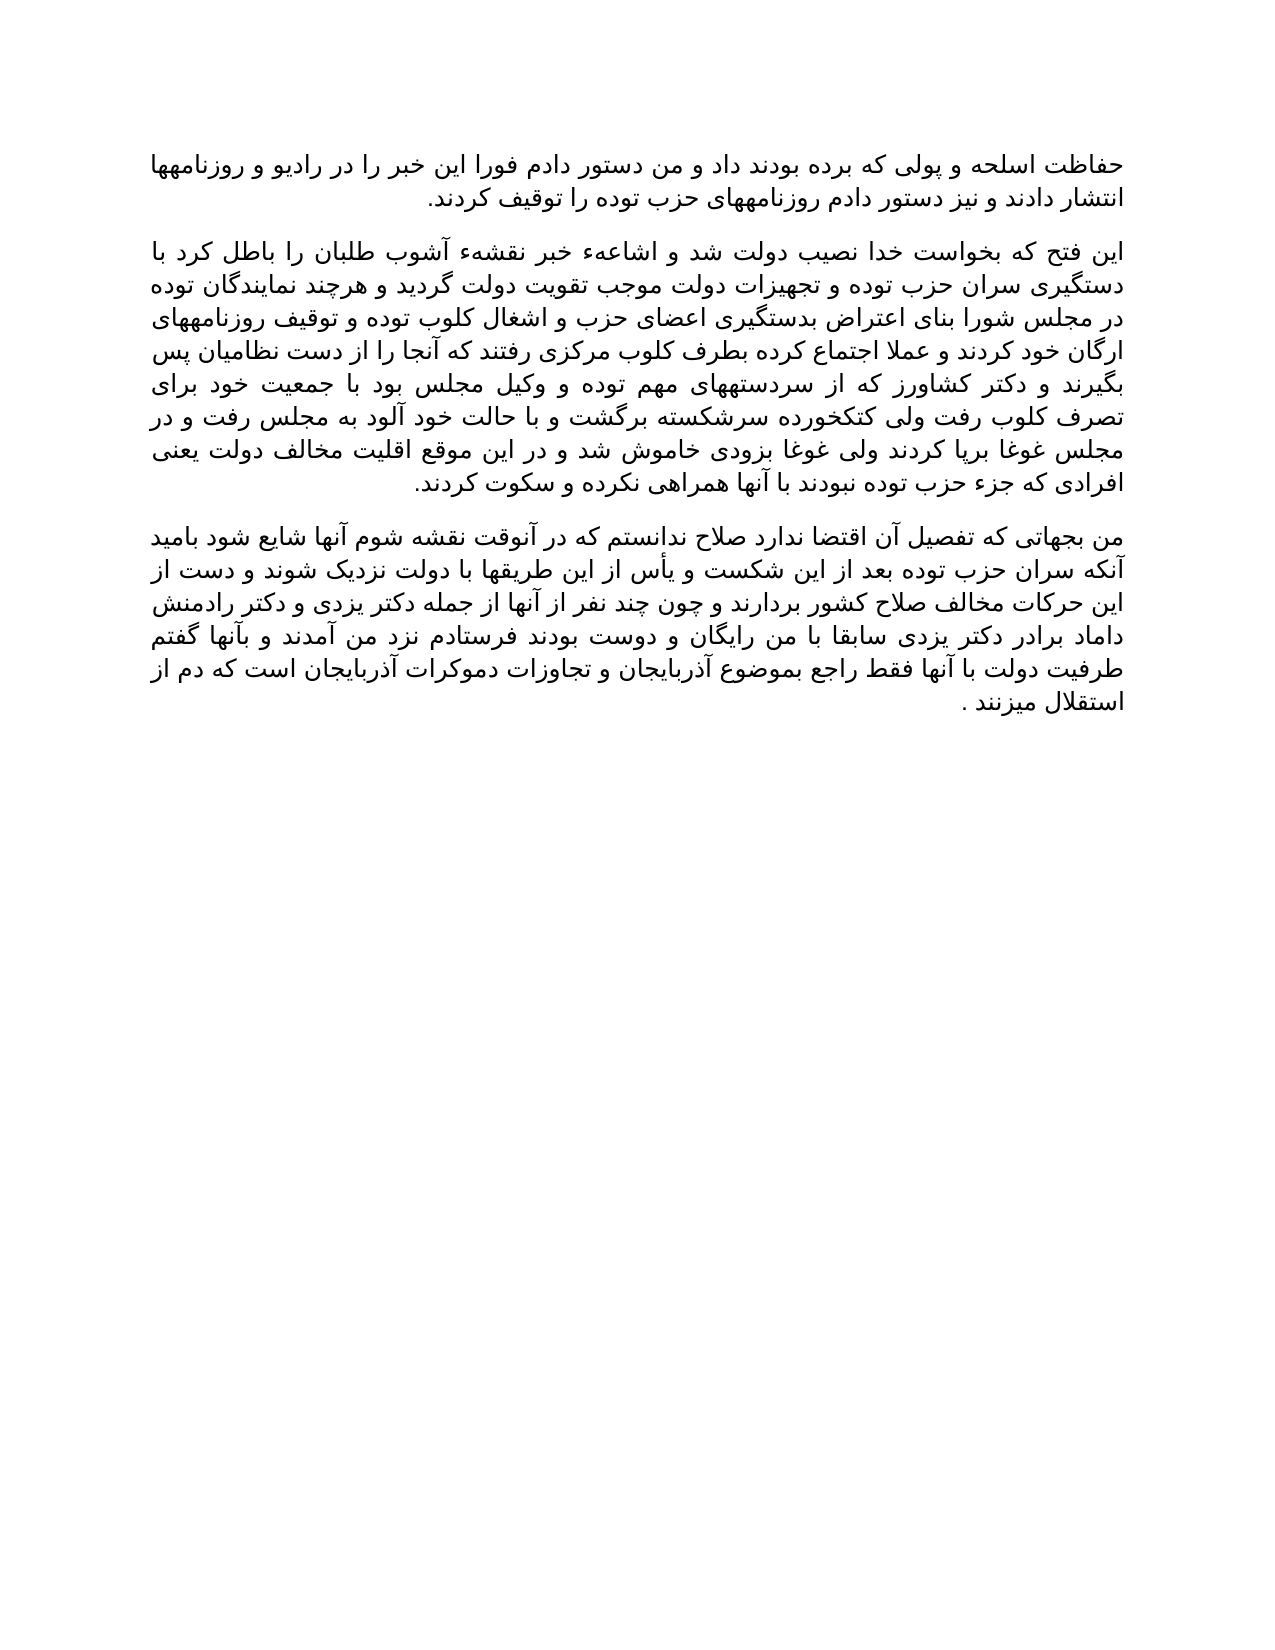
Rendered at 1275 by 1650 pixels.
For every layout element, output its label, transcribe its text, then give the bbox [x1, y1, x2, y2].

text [150, 150, 1125, 212]
text این فتح که بخواست خدا نصیب دولت شد و اشاعهء خبر نقشهء آشوب‏ طلبان را باطل کرد با دستگیری سران حزب توده و تجهیزات دولت موجب‏ تقویت دولت گردید و هرچند نمایندگان توده در مجلس شورا بنای اعتراض‏ بدستگیری اعضای حزب و اشغال کلوب توده و توقیف روزنامه‏های ارگان خود کردند و عملا اجتماع کرده بطرف کلوب مرکزی رفتند که آنجا را از دست نظامیان‏ پس بگیرند و دکتر کشاورز که از سردسته‏های مهم توده و وکیل مجلس بود با جمعیت‏ خود برای تصرف کلوب رفت ولی کتک‏خورده سرشکسته برگشت و با حالت خود آلود به مجلس رفت و در مجلس غوغا برپا کردند ولی غوغا بزودی خاموش شد و در این موقع اقلیت مخالف دولت یعنی افرادی که جزء حزب توده نبودند با آنها همراهی نکرده و سکوت کردند. [150, 237, 1125, 497]
text من بجهاتی که تفصیل آن اقتضا ندارد صلاح ندانستم که در آنوقت نقشه شوم‏ آنها شایع شود بامید آنکه سران حزب توده بعد از این شکست و یأس از این طریق‏ها با دولت نزدیک شوند و دست از این حرکات مخالف صلاح کشور بردارند و چون چند نفر از آنها از جمله دکتر یزدی و دکتر رادمنش داماد برادر دکتر یزدی سابقا با من رایگان و دوست بودند فرستادم نزد من آمدند و بآنها گفتم طرفیت دولت با آنها فقط راجع بموضوع آذربایجان و تجاوزات دموکرات‏ آذربایجان است که دم از استقلال میزنند . [150, 522, 1125, 716]
